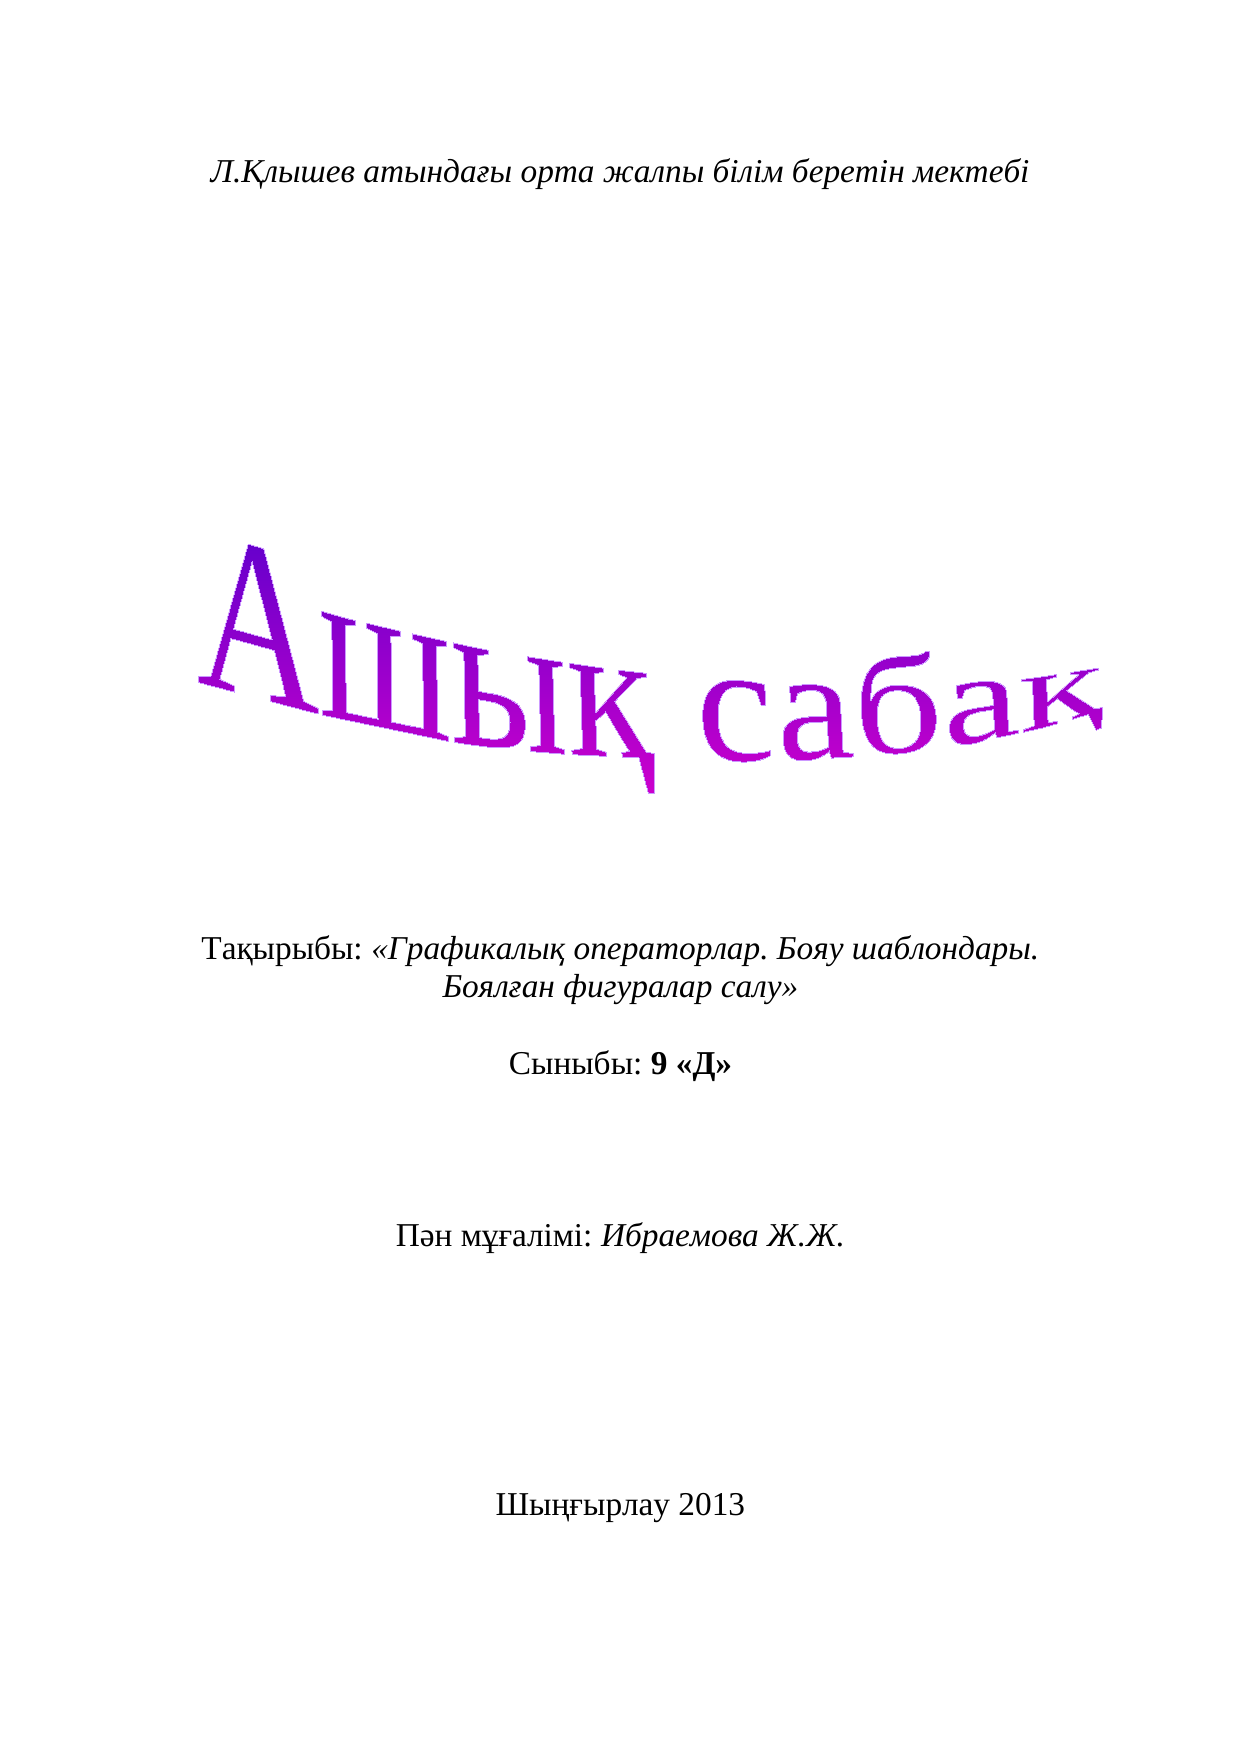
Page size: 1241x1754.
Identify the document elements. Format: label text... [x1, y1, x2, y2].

text Тақырыбы: «Графикалық операторлар. Бояу шаблондары. [74, 928, 1167, 966]
text Шыңғырлау 2013 [74, 1484, 1167, 1522]
text Сыныбы: 9 «Д» [74, 1043, 1167, 1081]
text Боялған фигуралар салу» [74, 966, 1167, 1004]
text Л.Қлышев атындағы орта жалпы білім беретін мектебі [74, 152, 1167, 190]
text Пән мұғалімі: Ибраемова Ж.Ж. [74, 1215, 1167, 1254]
